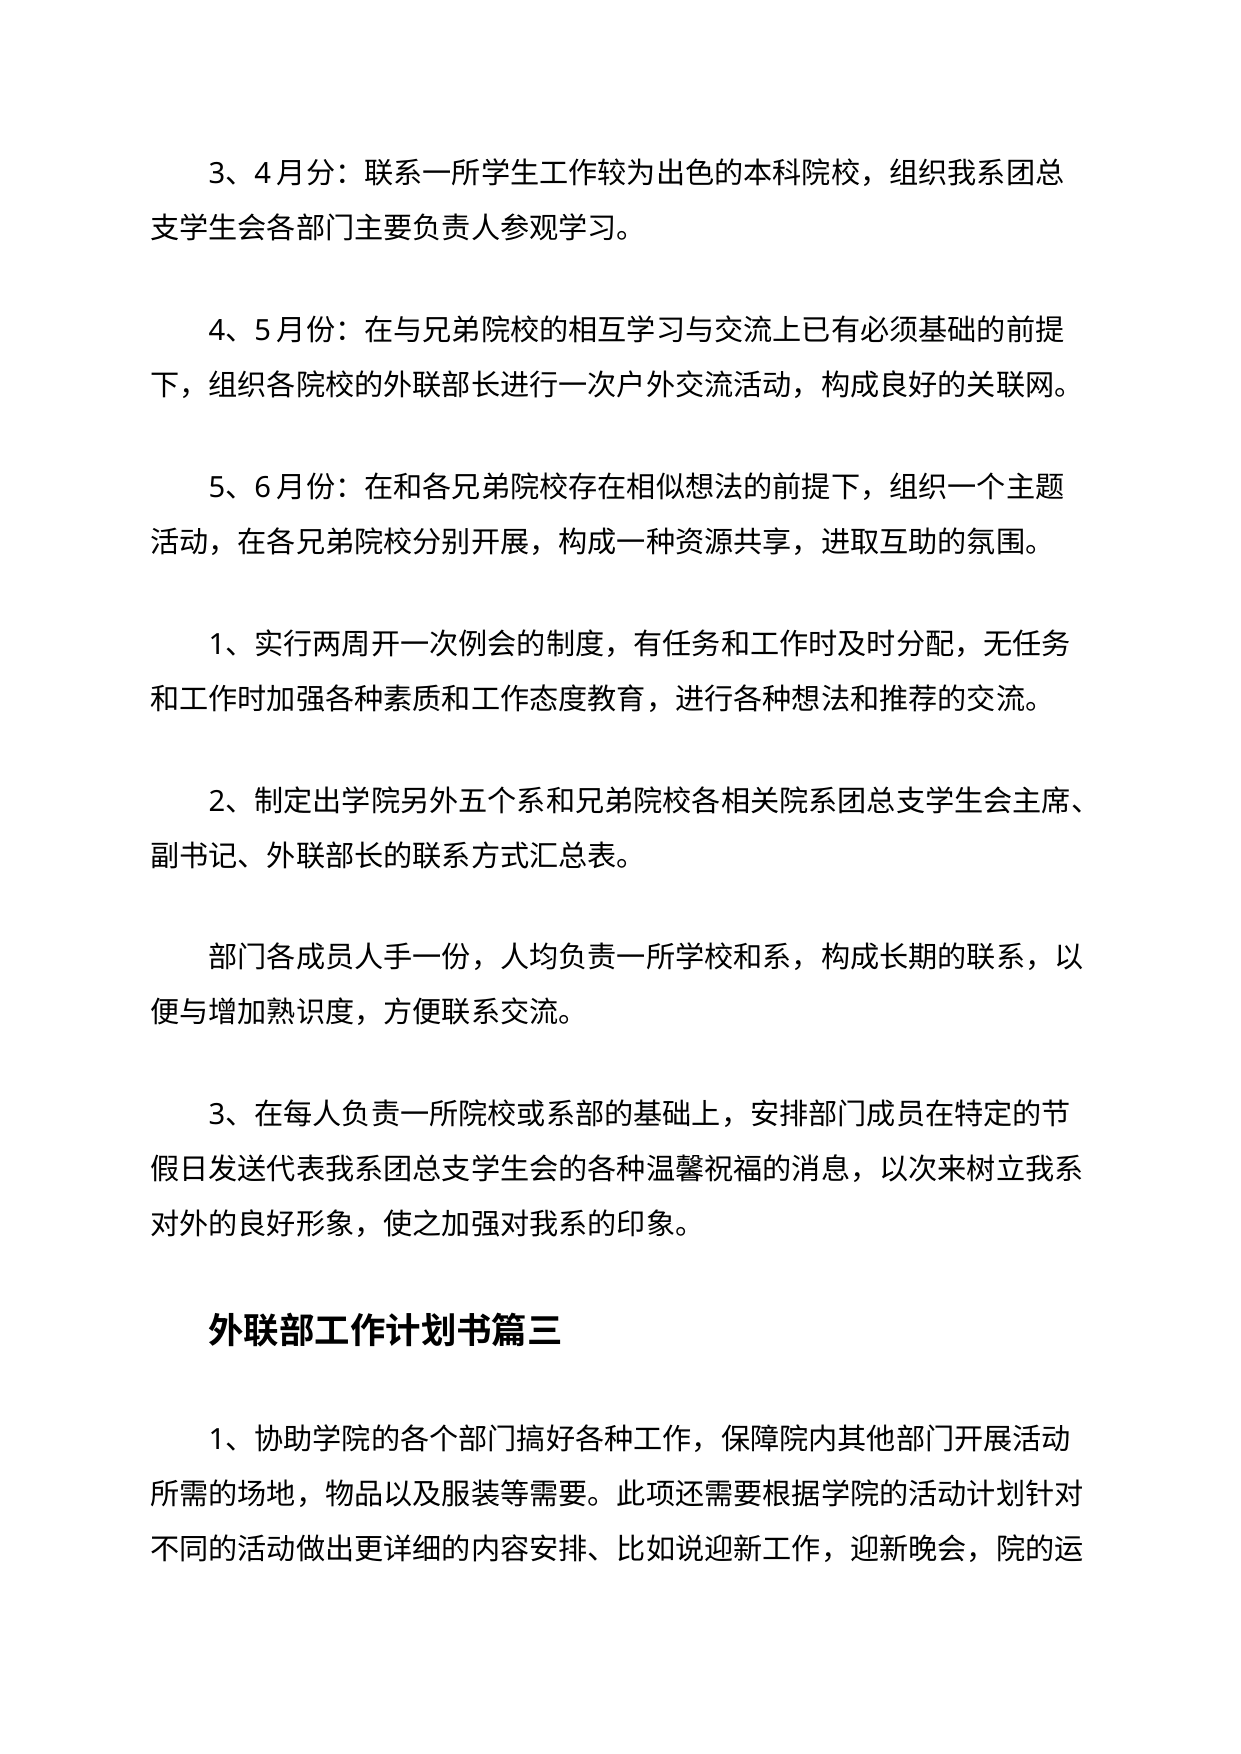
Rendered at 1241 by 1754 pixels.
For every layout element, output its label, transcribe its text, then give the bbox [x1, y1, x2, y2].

text 1、实行两周开一次例会的制度，有任务和工作时及时分配，无任务和工作时加强各种素质和工作态度教育，进行各种想法和推荐的交流。 [150, 620, 1090, 718]
text 5、6月份：在和各兄弟院校存在相似想法的前提下，组织一个主题活动，在各兄弟院校分别开展，构成一种资源共享，进取互助的氛围。 [150, 463, 1090, 561]
text 4、5月份：在与兄弟院校的相互学习与交流上已有必须基础的前提下，组织各院校的外联部长进行一次户外交流活动，构成良好的关联网。 [150, 307, 1090, 404]
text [150, 1416, 1090, 1568]
text 3、4月分：联系一所学生工作较为出色的本科院校，组织我系团总支学生会各部门主要负责人参观学习。 [150, 150, 1090, 247]
text 外联部工作计划书篇三 [150, 1302, 1090, 1353]
text 3、在每人负责一所院校或系部的基础上，安排部门成员在特定的节假日发送代表我系团总支学生会的各种温馨祝福的消息，以次来树立我系对外的良好形象，使之加强对我系的印象。 [150, 1091, 1090, 1243]
text 2、制定出学院另外五个系和兄弟院校各相关院系团总支学生会主席、副书记、外联部长的联系方式汇总表。 [150, 777, 1090, 874]
text 部门各成员人手一份，人均负责一所学校和系，构成长期的联系，以便与增加熟识度，方便联系交流。 [150, 934, 1090, 1031]
